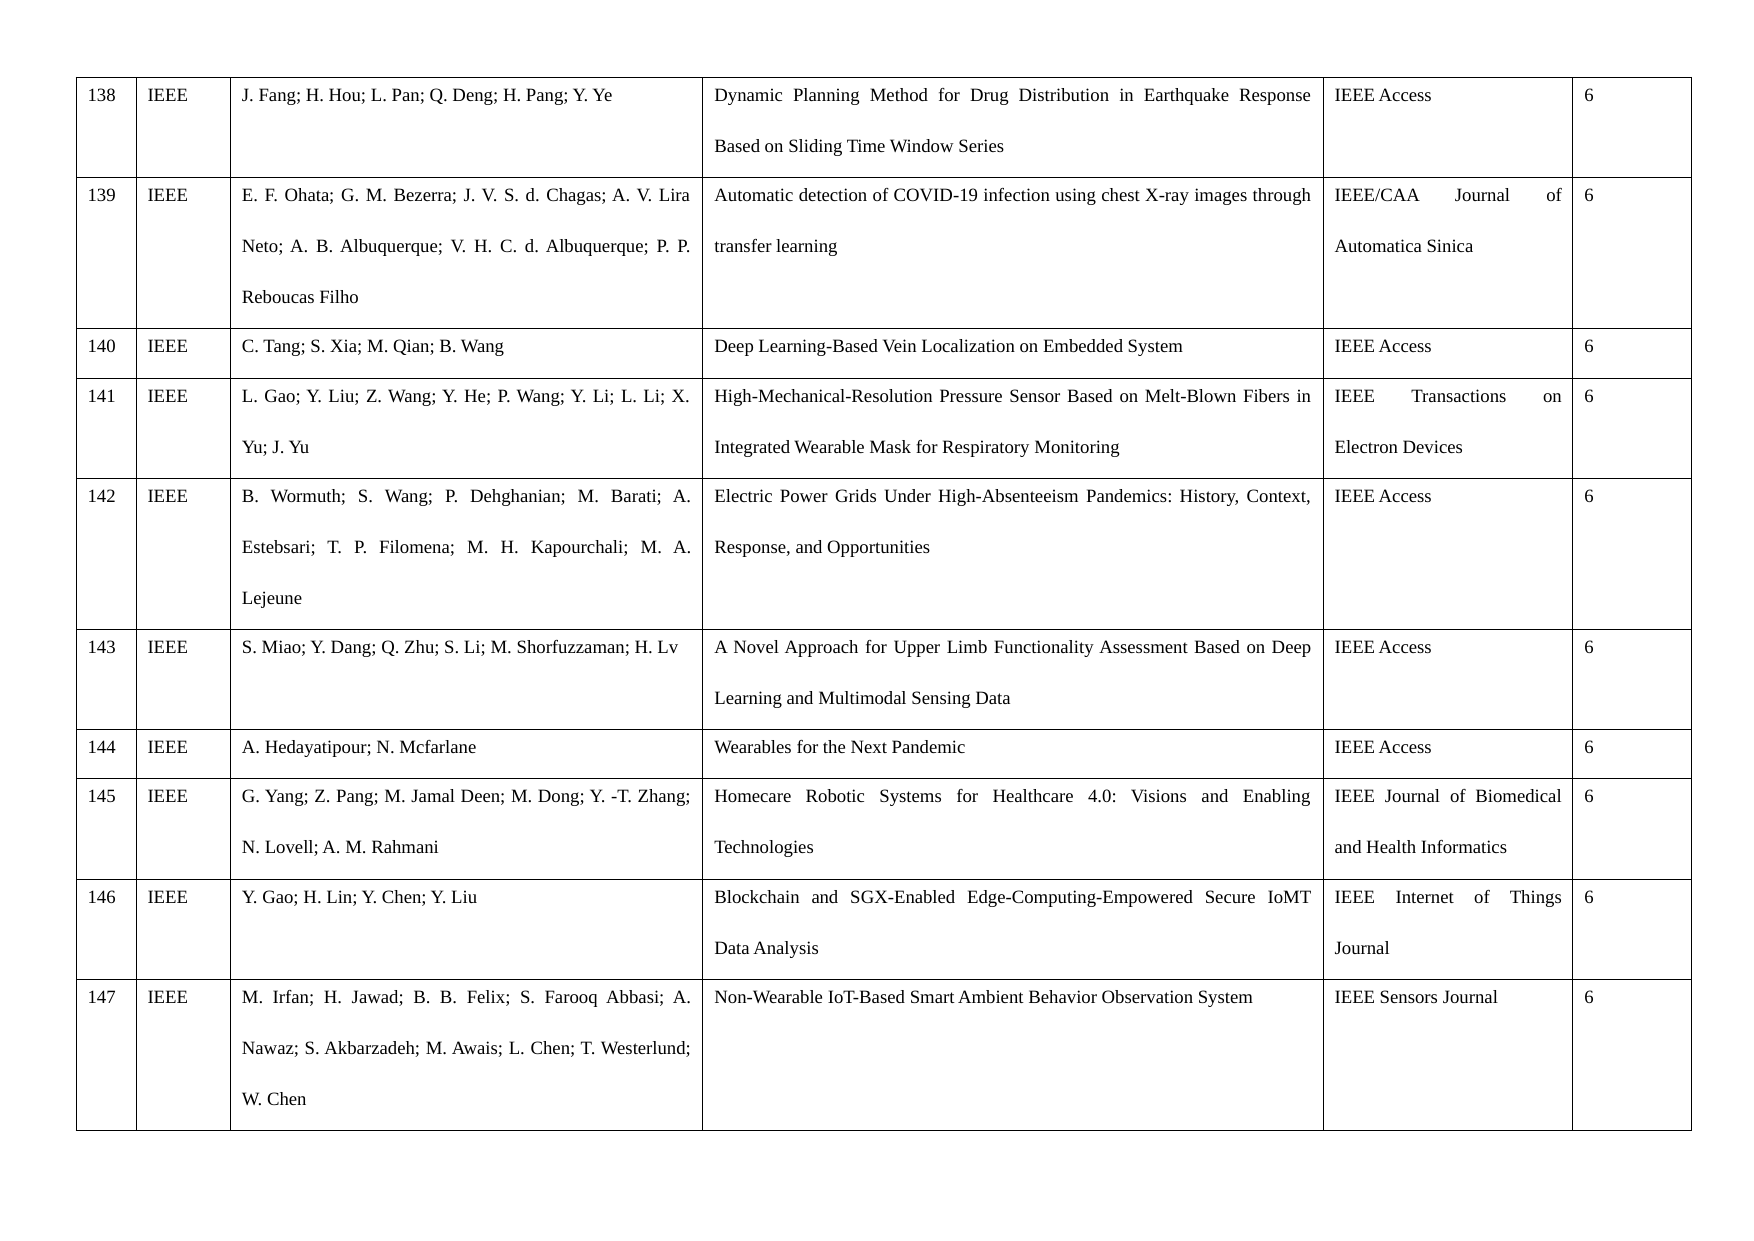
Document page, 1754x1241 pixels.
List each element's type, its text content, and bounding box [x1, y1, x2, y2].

table_cell IEEE [137, 178, 230, 328]
table_cell Non-Wearable IoT-Based Smart Ambient Behavior Observation System [703, 980, 1323, 1130]
table_cell 146 [77, 880, 136, 979]
table_cell IEEE Journal of Biomedical and Health Informatics [1324, 779, 1572, 878]
table_cell IEEE [137, 479, 230, 629]
table_cell 144 [77, 730, 136, 778]
table_cell Blockchain and SGX-Enabled Edge-Computing-Empowered Secure IoMT Data Analysis [703, 880, 1323, 979]
table_cell 142 [77, 479, 136, 629]
table_cell 6 [1573, 479, 1691, 629]
table_cell C. Tang; S. Xia; M. Qian; B. Wang [231, 329, 702, 377]
table_cell IEEE Access [1324, 730, 1572, 778]
table_cell 147 [77, 980, 136, 1130]
table_cell IEEE/CAA Journal of Automatica Sinica [1324, 178, 1572, 328]
table_cell Wearables for the Next Pandemic [703, 730, 1323, 778]
table_cell IEEE Access [1324, 78, 1572, 177]
table_cell IEEE [137, 630, 230, 729]
table_cell 143 [77, 630, 136, 729]
table_cell Dynamic Planning Method for Drug Distribution in Earthquake Response Based on Sliding Time Window Series [703, 78, 1323, 177]
table_cell IEEE [137, 980, 230, 1130]
table_cell Automatic detection of COVID-19 infection using chest X-ray images through transfer learning [703, 178, 1323, 328]
table_cell 139 [77, 178, 136, 328]
table_cell B. Wormuth; S. Wang; P. Dehghanian; M. Barati; A. Estebsari; T. P. Filomena; M. H. Kapourchali; M. A. Lejeune [231, 479, 702, 629]
table_cell A. Hedayatipour; N. Mcfarlane [231, 730, 702, 778]
table_cell IEEE Internet of Things Journal [1324, 880, 1572, 979]
table_cell IEEE [137, 730, 230, 778]
table_cell IEEE [137, 779, 230, 878]
table_cell 141 [77, 379, 136, 478]
table_cell 138 [77, 78, 136, 177]
table_cell 6 [1573, 980, 1691, 1130]
table_cell IEEE Access [1324, 630, 1572, 729]
table_cell 6 [1573, 78, 1691, 177]
table_cell IEEE [137, 880, 230, 979]
table_cell A Novel Approach for Upper Limb Functionality Assessment Based on Deep Learning and Multimodal Sensing Data [703, 630, 1323, 729]
table_cell 140 [77, 329, 136, 377]
table_cell 145 [77, 779, 136, 878]
table_cell 6 [1573, 379, 1691, 478]
table_cell 6 [1573, 178, 1691, 328]
table_cell 6 [1573, 730, 1691, 778]
table_cell M. Irfan; H. Jawad; B. B. Felix; S. Farooq Abbasi; A. Nawaz; S. Akbarzadeh; M. Awais; L. Chen; T. Westerlund; W. Chen [231, 980, 702, 1130]
table_cell Electric Power Grids Under High-Absenteeism Pandemics: History, Context, Response, and Opportunities [703, 479, 1323, 629]
table_cell L. Gao; Y. Liu; Z. Wang; Y. He; P. Wang; Y. Li; L. Li; X. Yu; J. Yu [231, 379, 702, 478]
table_cell IEEE Sensors Journal [1324, 980, 1572, 1130]
table_cell 6 [1573, 880, 1691, 979]
table_cell 6 [1573, 329, 1691, 377]
table_cell E. F. Ohata; G. M. Bezerra; J. V. S. d. Chagas; A. V. Lira Neto; A. B. Albuquerque; V. H. C. d. Albuquerque; P. P. Reboucas Filho [231, 178, 702, 328]
table_cell IEEE [137, 78, 230, 177]
table_cell 6 [1573, 630, 1691, 729]
table_cell IEEE Transactions on Electron Devices [1324, 379, 1572, 478]
table_cell J. Fang; H. Hou; L. Pan; Q. Deng; H. Pang; Y. Ye [231, 78, 702, 177]
table_cell IEEE Access [1324, 329, 1572, 377]
table_cell IEEE Access [1324, 479, 1572, 629]
table_cell Y. Gao; H. Lin; Y. Chen; Y. Liu [231, 880, 702, 979]
table_cell IEEE [137, 379, 230, 478]
table_cell S. Miao; Y. Dang; Q. Zhu; S. Li; M. Shorfuzzaman; H. Lv [231, 630, 702, 729]
table_cell Deep Learning-Based Vein Localization on Embedded System [703, 329, 1323, 377]
table_cell 6 [1573, 779, 1691, 878]
table_cell High-Mechanical-Resolution Pressure Sensor Based on Melt-Blown Fibers in Integrated Wearable Mask for Respiratory Monitoring [703, 379, 1323, 478]
table_cell IEEE [137, 329, 230, 377]
table_cell G. Yang; Z. Pang; M. Jamal Deen; M. Dong; Y. -T. Zhang; N. Lovell; A. M. Rahmani [231, 779, 702, 878]
table_cell Homecare Robotic Systems for Healthcare 4.0: Visions and Enabling Technologies [703, 779, 1323, 878]
